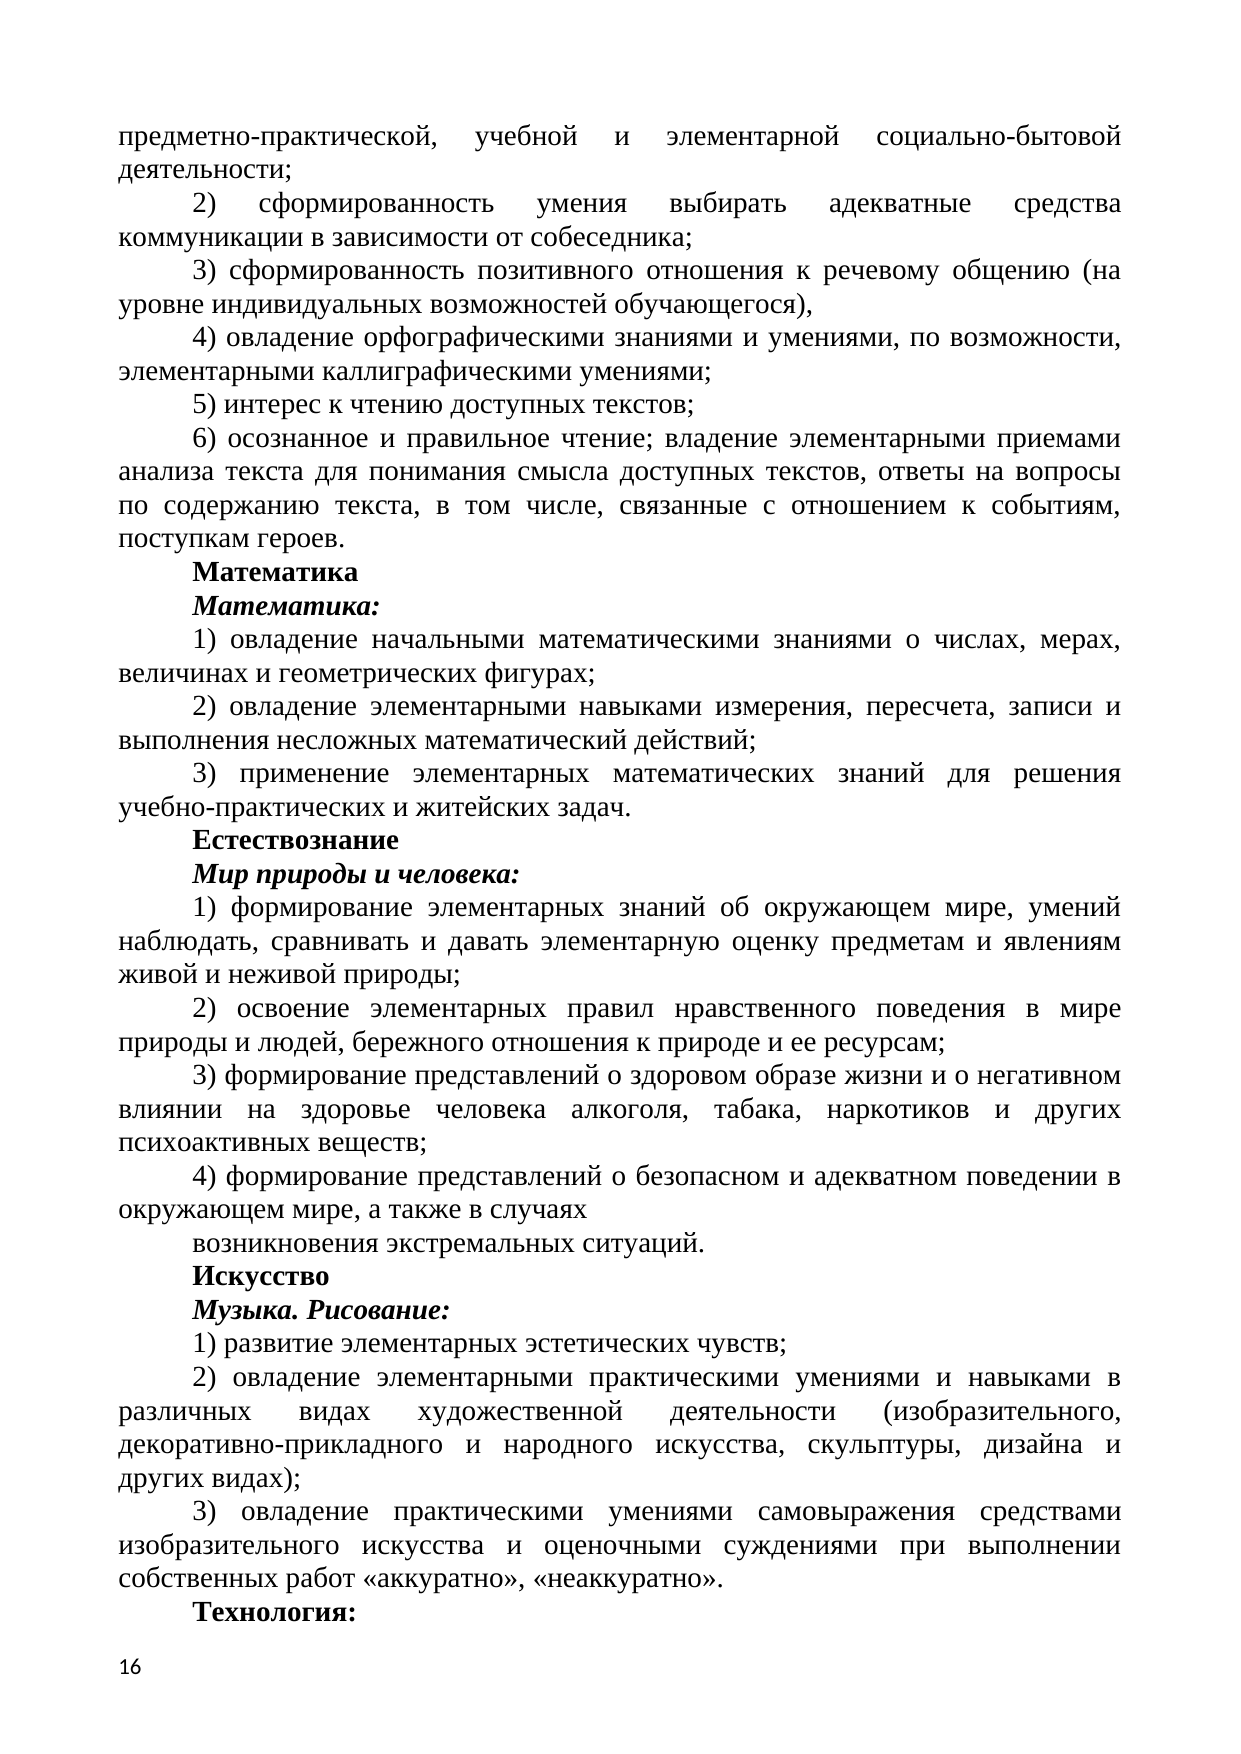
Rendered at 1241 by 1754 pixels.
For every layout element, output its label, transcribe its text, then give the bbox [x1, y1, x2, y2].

text 4) овладение орфографическими знаниями и умениями, по возможности, элементарными каллиграфическими умениями; [118, 319, 1122, 386]
text 2) овладение элементарными навыками измерения, пересчета, записи и выполнения несложных математический действий; [118, 688, 1122, 755]
text 2) сформированность умения выбирать адекватные средства коммуникации в зависимости от собеседника; [118, 185, 1122, 252]
text Математика [118, 554, 1122, 588]
text Мир природы и человека: [118, 856, 1122, 889]
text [118, 118, 1122, 185]
text 2) освоение элементарных правил нравственного поведения в мире природы и людей, бережного отношения к природе и ее ресурсам; [118, 990, 1122, 1057]
text 3) сформированность позитивного отношения к речевому общению (на уровне индивидуальных возможностей обучающегося), [118, 252, 1122, 319]
text 5) интерес к чтению доступных текстов; [118, 386, 1122, 420]
text 2) овладение элементарными практическими умениями и навыками в различных видах художественной деятельности (изобразительного, декоративно-прикладного и народного искусства, скульптуры, дизайна и других видах); [118, 1359, 1122, 1493]
text 1) формирование элементарных знаний об окружающем мире, умений наблюдать, сравнивать и давать элементарную оценку предметам и явлениям живой и неживой природы; [118, 889, 1122, 990]
text 1) овладение начальными математическими знаниями о числах, мерах, величинах и геометрических фигурах; [118, 621, 1122, 688]
text 6) осознанное и правильное чтение; владение элементарными приемами анализа текста для понимания смысла доступных текстов, ответы на вопросы по содержанию текста, в том числе, связанные с отношением к событиям, поступкам героев. [118, 420, 1122, 554]
text Музыка. Рисование: [118, 1292, 1122, 1326]
text 3) формирование представлений о здоровом образе жизни и о негативном влиянии на здоровье человека алкоголя, табака, наркотиков и других психоактивных веществ; [118, 1057, 1122, 1158]
text 1) развитие элементарных эстетических чувств; [118, 1326, 1122, 1359]
text 3) овладение практическими умениями самовыражения средствами изобразительного искусства и оценочными суждениями при выполнении собственных работ «аккуратно», «неаккуратно». [118, 1493, 1122, 1594]
text Математика: [118, 588, 1122, 621]
text 3) применение элементарных математических знаний для решения учебно-практических и житейских задач. [118, 755, 1122, 822]
text 4) формирование представлений о безопасном и адекватном поведении в окружающем мире, а также в случаях [118, 1158, 1122, 1225]
text возникновения экстремальных ситуаций. [118, 1225, 1122, 1258]
text Искусство [118, 1258, 1122, 1292]
text Естествознание [118, 822, 1122, 856]
text Технология: [118, 1594, 1122, 1627]
